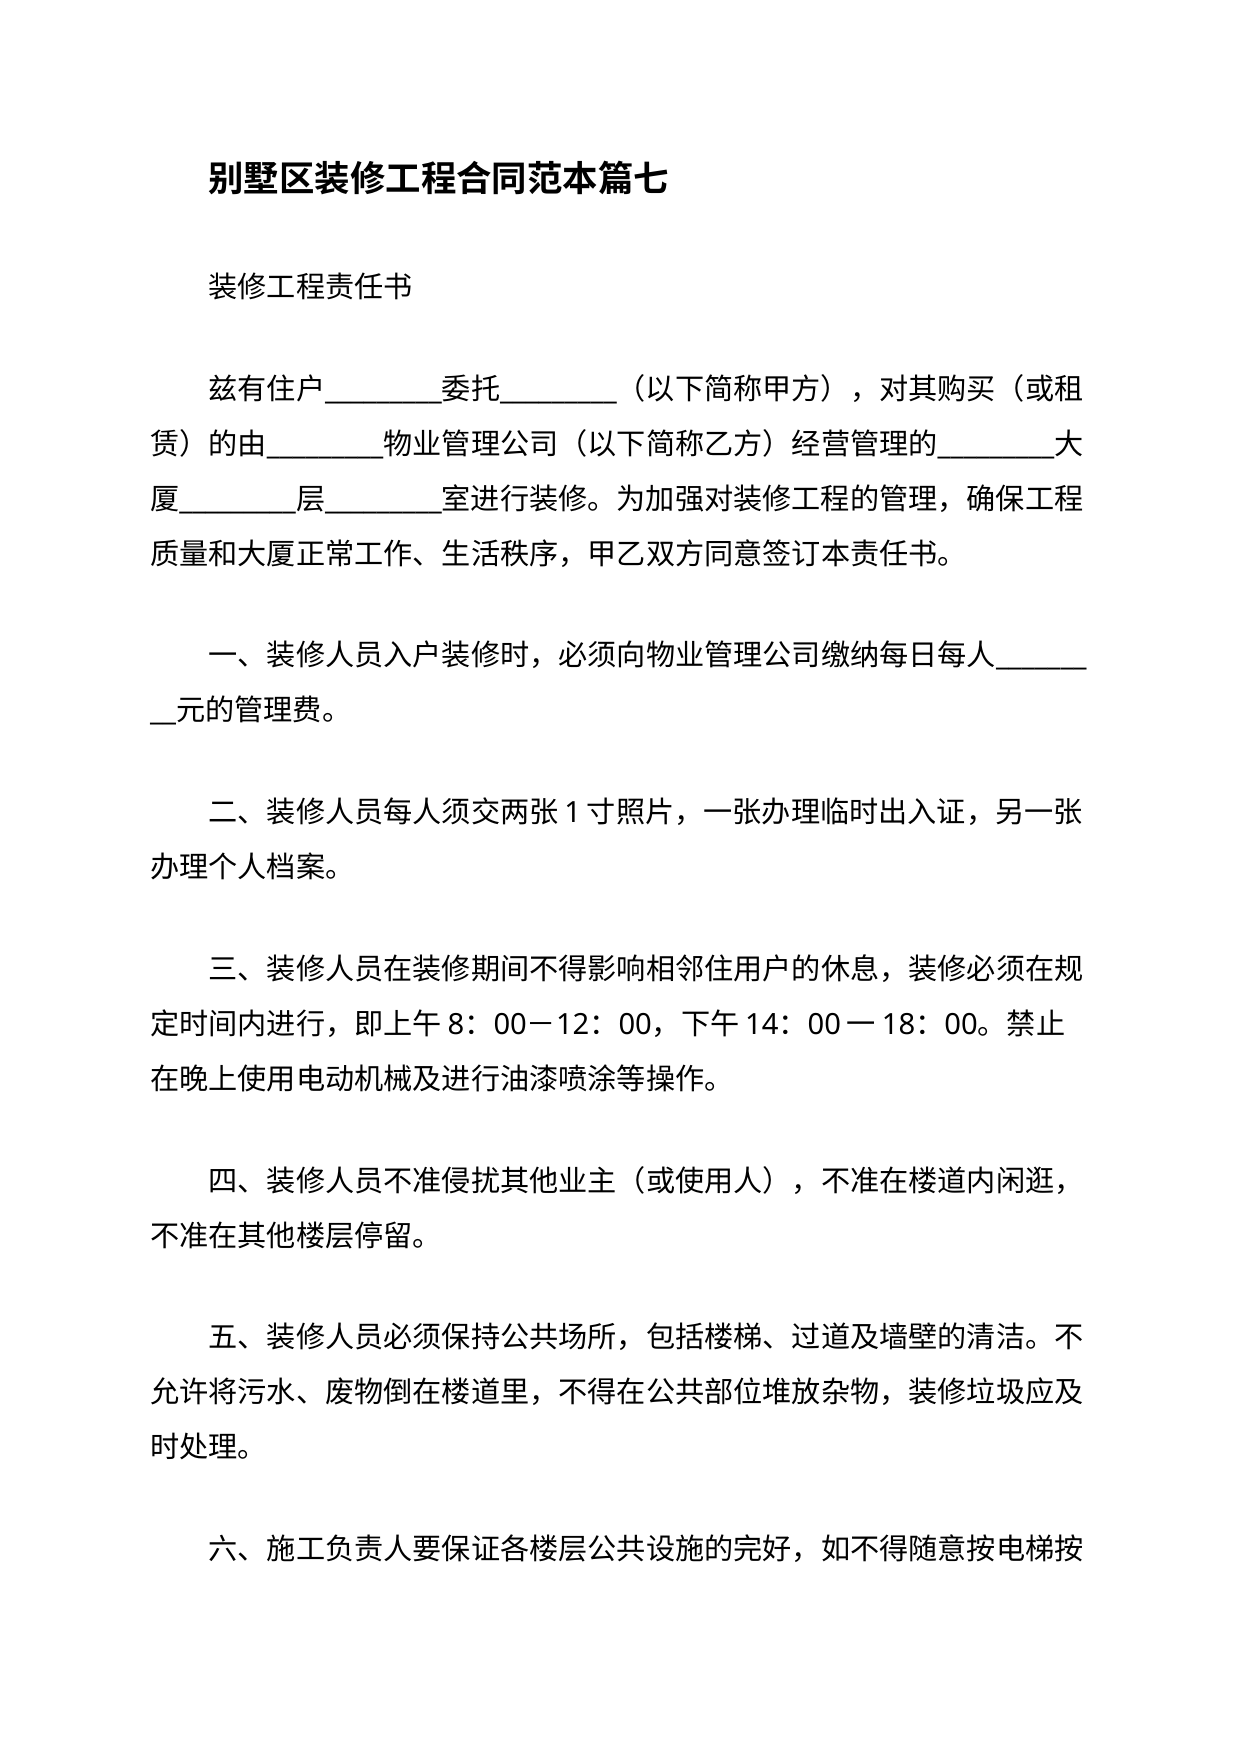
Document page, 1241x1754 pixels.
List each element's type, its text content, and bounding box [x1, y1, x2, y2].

text 一、装修人员入户装修时，必须向物业管理公司缴纳每日每人_________元的管理费。 [150, 632, 1090, 729]
text 二、装修人员每人须交两张1寸照片，一张办理临时出入证，另一张办理个人档案。 [150, 789, 1090, 886]
text 五、装修人员必须保持公共场所，包括楼梯、过道及墙壁的清洁。不允许将污水、废物倒在楼道里，不得在公共部位堆放杂物，装修垃圾应及时处理。 [150, 1314, 1090, 1466]
text 三、装修人员在装修期间不得影响相邻住用户的休息，装修必须在规定时间内进行，即上午8：00－12：00，下午14：00一18：00。禁止在晚上使用电动机械及进行油漆喷涂等操作。 [150, 946, 1090, 1098]
text 装修工程责任书 [150, 263, 1090, 306]
text 兹有住户_________委托_________（以下简称甲方），对其购买（或租赁）的由_________物业管理公司（以下简称乙方）经营管理的_________大厦_________层_________室进行装修。为加强对装修工程的管理，确保工程质量和大厦正常工作、生活秩序，甲乙双方同意签订本责任书。 [150, 365, 1090, 572]
text 四、装修人员不准侵扰其他业主（或使用人），不准在楼道内闲逛，不准在其他楼层停留。 [150, 1157, 1090, 1254]
text 别墅区装修工程合同范本篇七 [150, 150, 1090, 201]
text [150, 1526, 1090, 1568]
